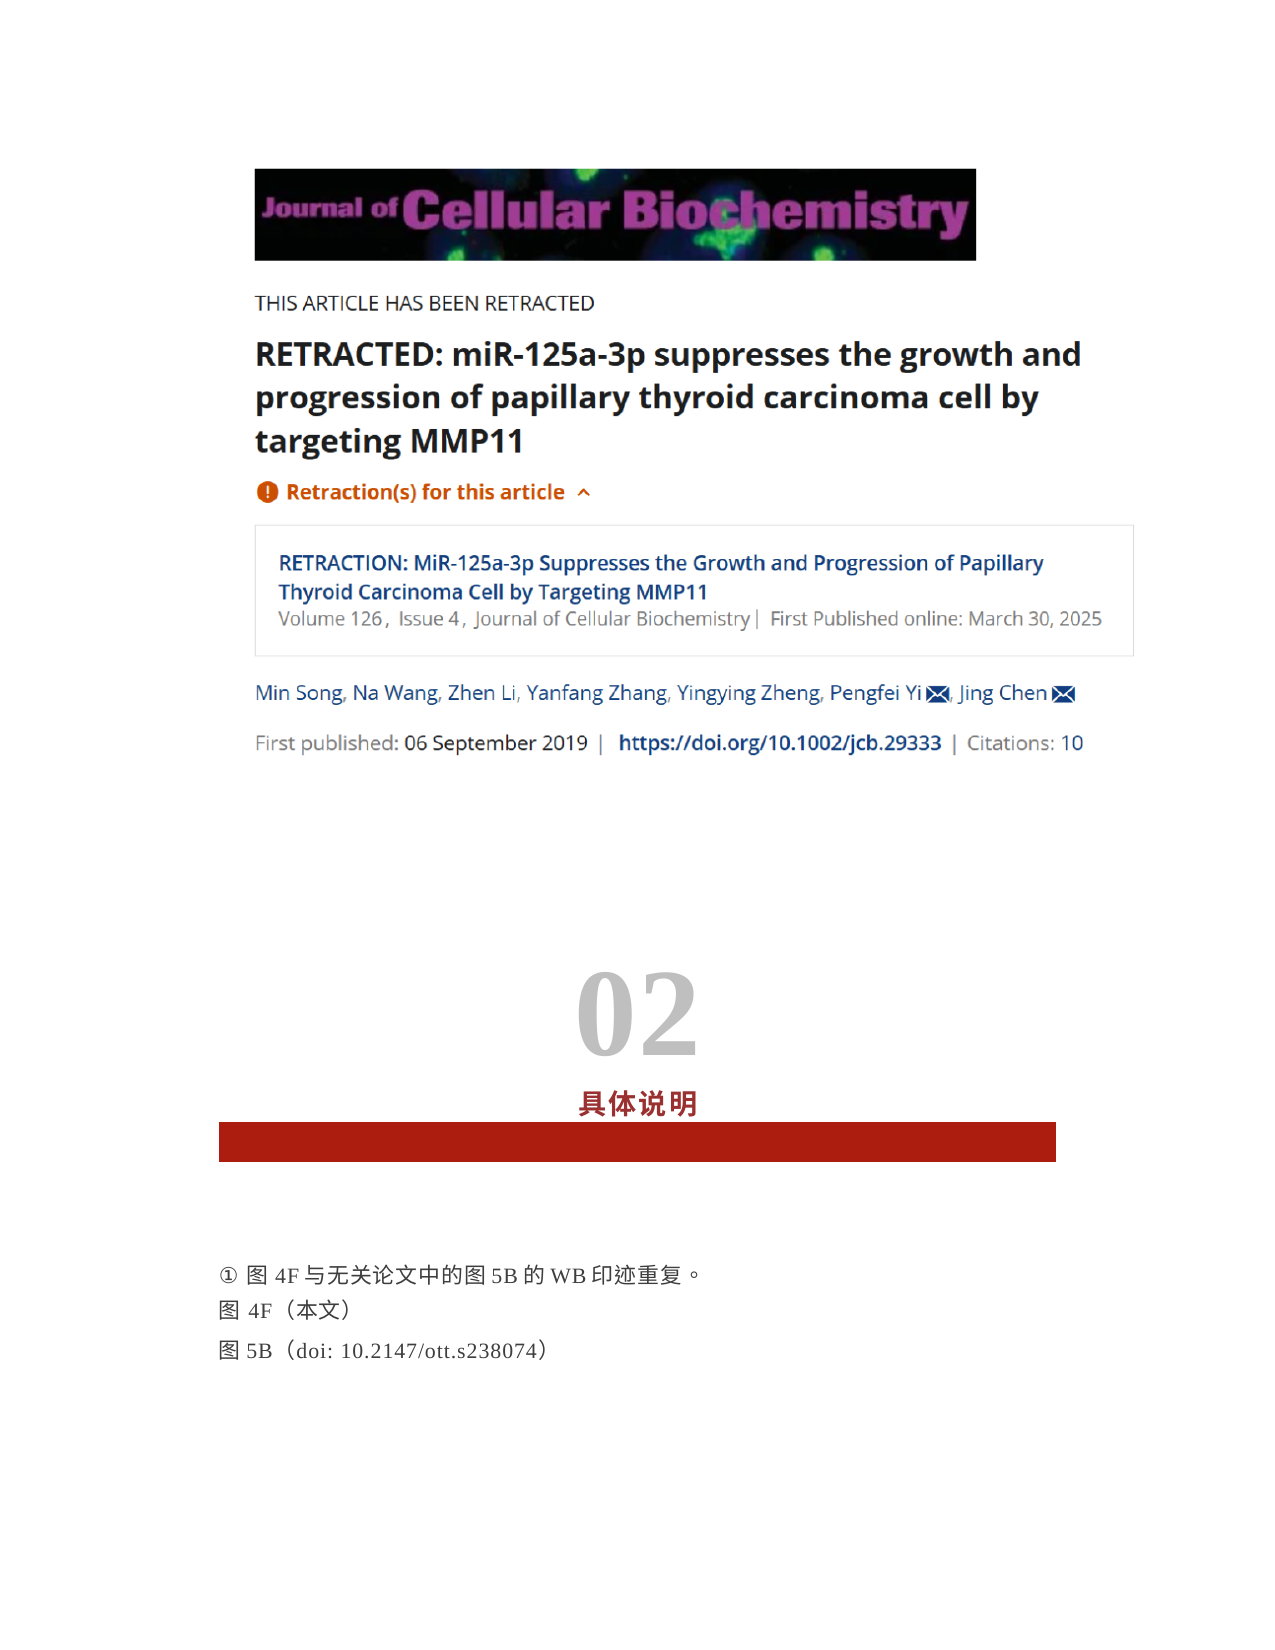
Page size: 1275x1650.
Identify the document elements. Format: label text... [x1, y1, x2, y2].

picture [237, 150, 1138, 768]
text 具体说明 [219, 1082, 1056, 1122]
text ① 图 4F与无关论文中的图5B的WB印迹重复。 [219, 1250, 1056, 1290]
text 图5B（doi: 10.2147/ott.s238074） [219, 1325, 1056, 1365]
text 图 4F（本文） [219, 1290, 1056, 1325]
text 02 [219, 882, 1056, 1082]
